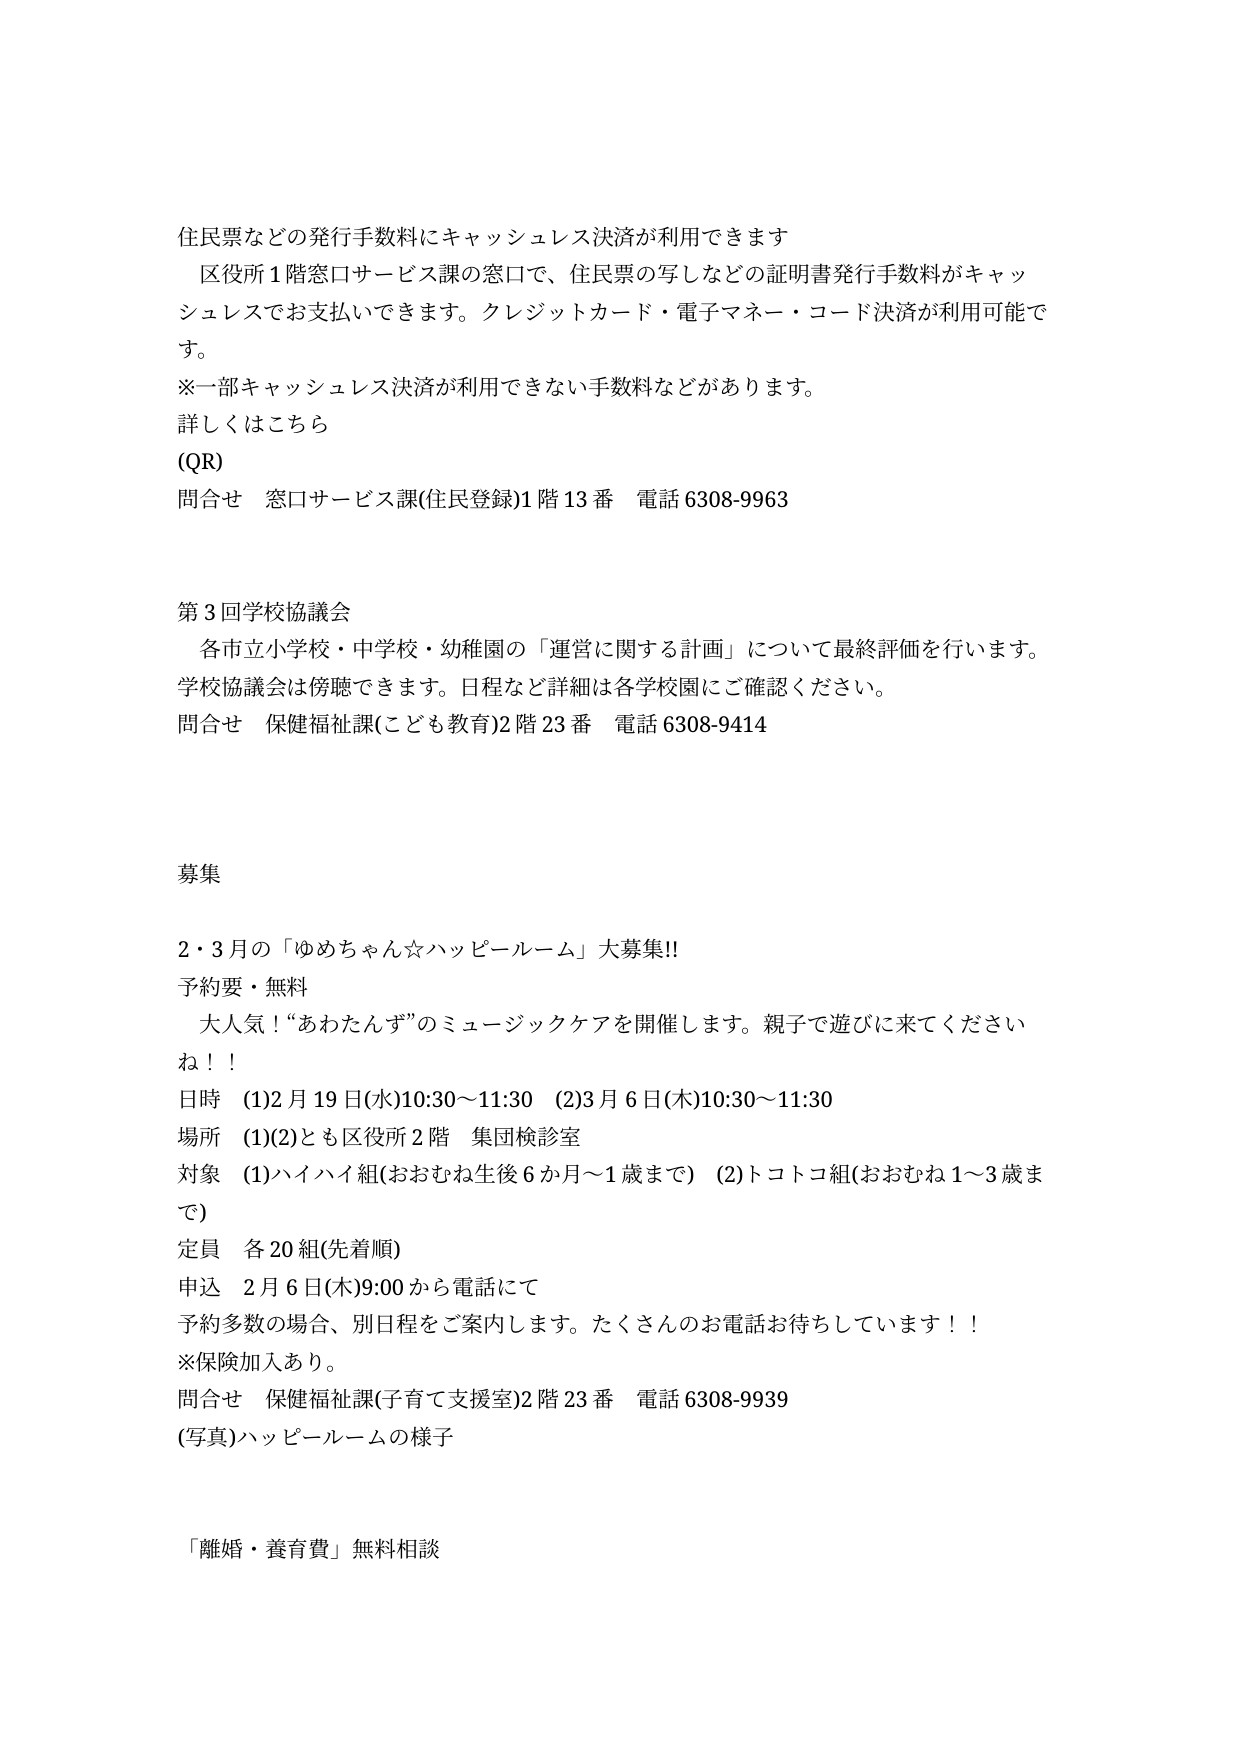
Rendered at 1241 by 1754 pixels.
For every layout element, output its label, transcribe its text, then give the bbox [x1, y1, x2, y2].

text 定員 各20組(先着順) [177, 1229, 1063, 1267]
text 第3回学校協議会 [177, 592, 1063, 629]
text 場所 (1)(2)とも区役所2階 集団検診室 [177, 1117, 1063, 1154]
text 申込 2月6日(木)9:00から電話にて [177, 1267, 1063, 1304]
text 詳しくはこちら [177, 404, 1063, 442]
text 住民票などの発行手数料にキャッシュレス決済が利用できます [177, 217, 1063, 254]
text 各市立小学校・中学校・幼稚園の「運営に関する計画」について最終評価を行います。学校協議会は傍聴できます。日程など詳細は各学校園にご確認ください。 [177, 629, 1063, 704]
text (写真)ハッピールームの様子 [177, 1417, 1063, 1454]
text 日時 (1)2月19日(水)10:30～11:30 (2)3月6日(木)10:30～11:30 [177, 1079, 1063, 1117]
text 2・3月の「ゆめちゃん☆ハッピールーム」大募集!! [177, 929, 1063, 967]
text (QR) [177, 442, 1063, 479]
text 募集 [177, 854, 1063, 892]
text 問合せ 窓口サービス課(住民登録)1階13番 電話6308-9963 [177, 479, 1063, 517]
text 対象 (1)ハイハイ組(おおむね生後6か月〜1歳まで) (2)トコトコ組(おおむね1～3歳まで) [177, 1154, 1063, 1229]
text 予約多数の場合、別日程をご案内します。たくさんのお電話お待ちしています！！ [177, 1304, 1063, 1342]
text 予約要・無料 [177, 967, 1063, 1004]
text 問合せ 保健福祉課(こども教育)2階23番 電話6308-9414 [177, 704, 1063, 742]
text 「離婚・養育費」無料相談 [177, 1529, 1063, 1567]
text 大人気！“あわたんず”のミュージックケアを開催します。親子で遊びに来てくださいね！！ [177, 1004, 1063, 1079]
text 問合せ 保健福祉課(子育て支援室)2階23番 電話6308-9939 [177, 1379, 1063, 1417]
text ※一部キャッシュレス決済が利用できない手数料などがあります。 [177, 367, 1063, 404]
text 区役所1階窓口サービス課の窓口で、住民票の写しなどの証明書発行手数料がキャッシュレスでお支払いできます。クレジットカード・電子マネー・コード決済が利用可能です。 [177, 254, 1063, 367]
text ※保険加入あり。 [177, 1342, 1063, 1379]
